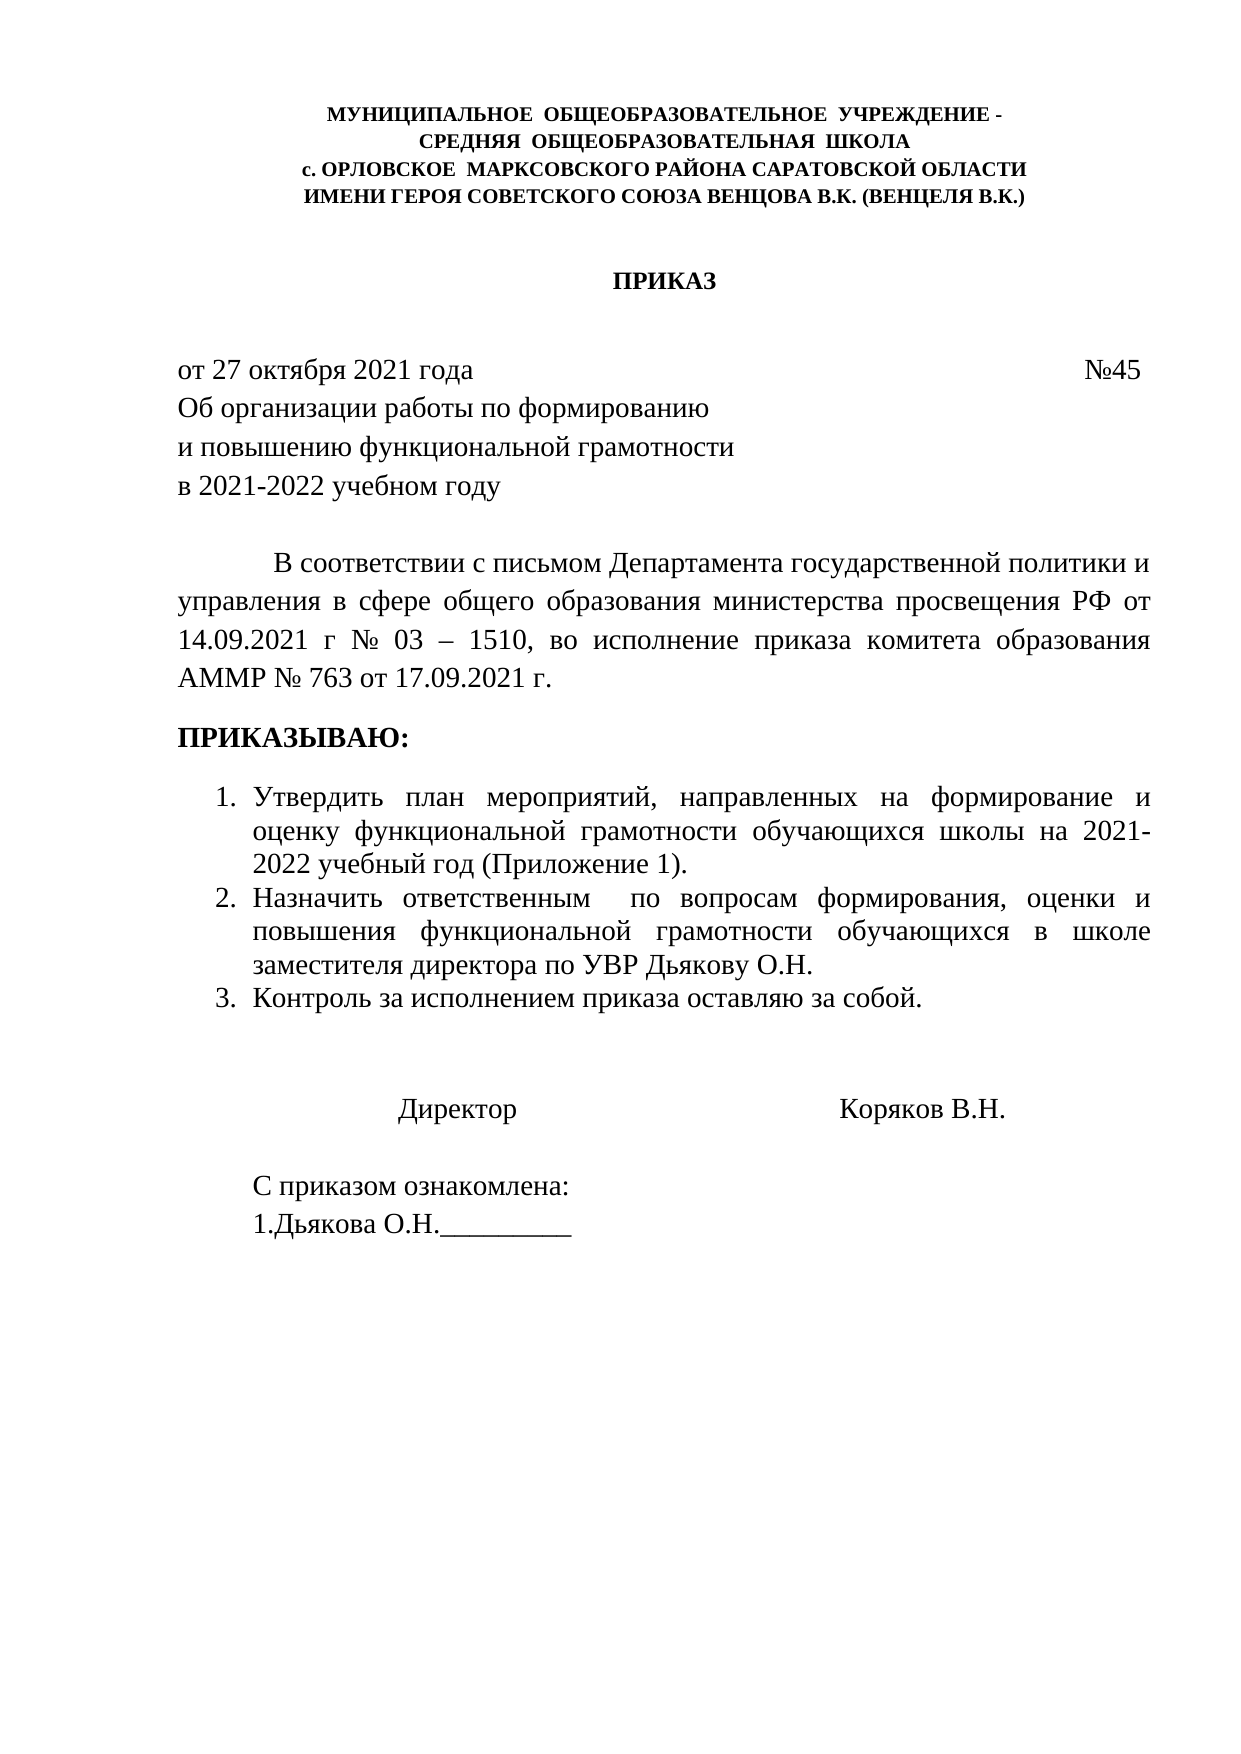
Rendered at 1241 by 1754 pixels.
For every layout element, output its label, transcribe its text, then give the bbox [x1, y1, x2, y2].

text МУНИЦИПАЛЬНОЕ ОБЩЕОБРАЗОВАТЕЛЬНОЕ УЧРЕЖДЕНИЕ - [177, 101, 1152, 126]
list Контроль за исполнением приказа оставляю за собой. [215, 980, 1152, 1014]
text ПРИКАЗЫВАЮ: [177, 720, 1152, 753]
text с. ОРЛОВСКОЕ МАРКСОВСКОГО РАЙОНА САРАТОВСКОЙ ОБЛАСТИ [177, 157, 1152, 181]
text Приказ [177, 266, 1152, 294]
list Утвердить план мероприятий, направленных на формирование и оценку функциональной грамотности обучающихся школы на 2021-2022 учебный год (Приложение 1). [215, 779, 1152, 880]
text В соответствии с письмом Департамента государственной политики и управления в сфере общего образования министерства просвещения РФ от 14.09.2021 г № 03 – 1510, во исполнение приказа комитета образования АММР № 763 от 17.09.2021 г. [177, 545, 1152, 694]
list Директор Коряков В.Н. [252, 1091, 1152, 1124]
text от 27 октября 2021 года №45 [177, 352, 1152, 386]
text и повышению функциональной грамотности [177, 429, 1152, 463]
text ИМЕНИ ГЕРОЯ СОВЕТСКОГО СОЮЗА ВЕНЦОВА В.К. (ВЕНЦЕЛЯ В.К.) [177, 184, 1152, 208]
list С приказом ознакомлена: [252, 1168, 1152, 1202]
text СРЕДНЯЯ ОБЩЕОБРАЗОВАТЕЛЬНАЯ ШКОЛА [177, 129, 1152, 153]
text Об организации работы по формированию [177, 391, 1152, 424]
text в 2021-2022 учебном году [177, 468, 1152, 501]
list 1.Дьякова О.Н._________ [252, 1207, 1152, 1240]
list Назначить ответственным по вопросам формирования, оценки и повышения функциональной грамотности обучающихся в школе заместителя директора по УВР Дьякову О.Н. [215, 880, 1152, 980]
